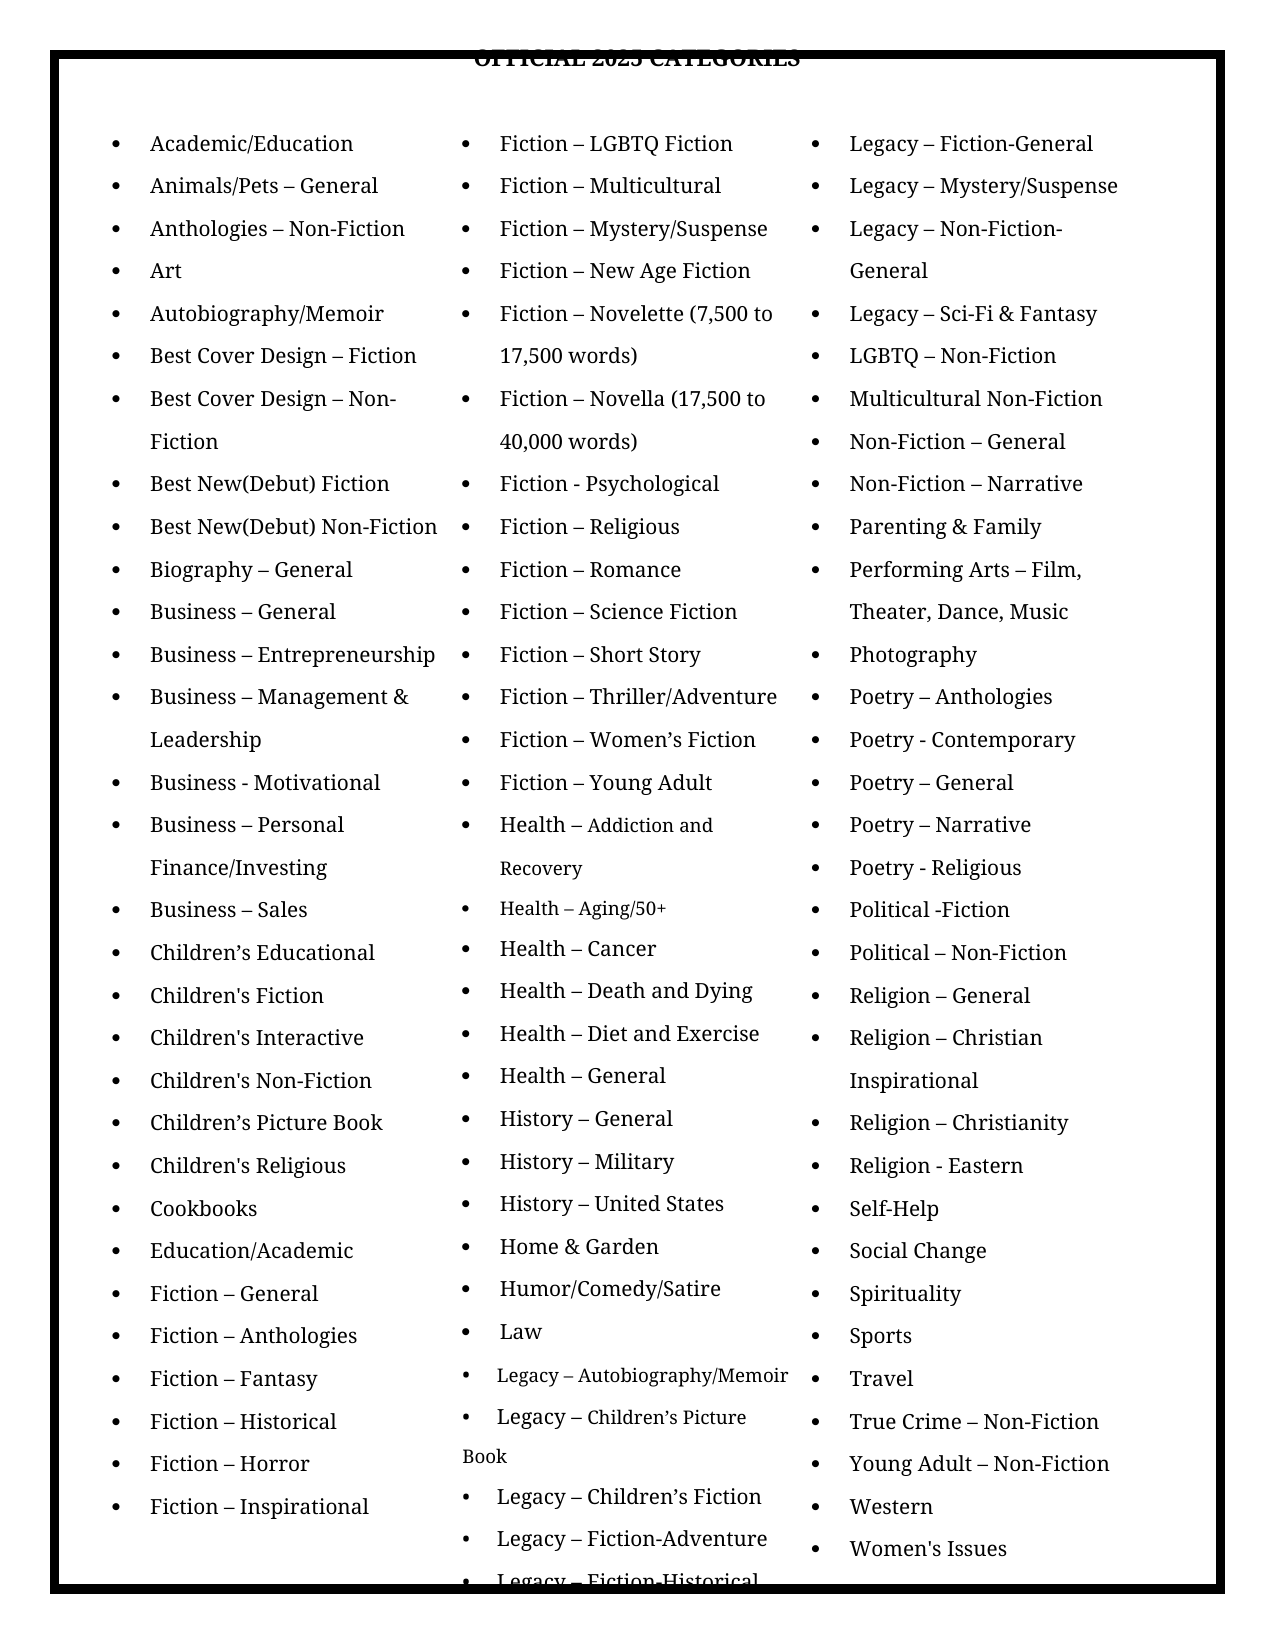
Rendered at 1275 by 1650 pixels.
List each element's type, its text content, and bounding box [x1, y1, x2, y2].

table_header OFFICIAL 2025 CATEGORIES [113, 41, 1161, 129]
table_cell Fiction – LGBTQ Fiction Fiction – Multicultural Fiction – Mystery/Suspense Fiction – New Age Fiction Fiction – Novelette (7,500 to 17,500 words) Fiction – Novella (17,500 to 40,000 words) Fiction - Psychological Fiction – Religious Fiction – Romance Fiction – Science Fiction Fiction – Short Story Fiction – Thriller/Adventure Fiction – Women’s Fiction Fiction – Young Adult Health – Addiction and Recovery Health – Aging/50+ Health – Cancer Health – Death and Dying Health – Diet and Exercise Health – General History – General History – Military History – United States Home & Garden Humor/Comedy/Satire Law • Legacy – Autobiography/Memoir • Legacy – Children’s Picture Book • Legacy – Children’s Fiction • Legacy – Fiction-Adventure • Legacy – Fiction-Historical [451, 129, 801, 1650]
table_cell Academic/Education Animals/Pets – General Anthologies – Non-Fiction Art Autobiography/Memoir Best Cover Design – Fiction Best Cover Design – Non-Fiction Best New(Debut) Fiction Best New(Debut) Non-Fiction Biography – General Business – General Business – Entrepreneurship Business – Management & Leadership Business - Motivational Business – Personal Finance/Investing Business – Sales Children’s Educational Children's Fiction Children's Interactive Children's Non-Fiction Children’s Picture Book Children's Religious Cookbooks Education/Academic Fiction – General Fiction – Anthologies Fiction – Fantasy Fiction – Historical Fiction – Horror Fiction – Inspirational [101, 129, 451, 1650]
table_cell Legacy – Fiction-General Legacy – Mystery/Suspense Legacy – Non-Fiction-General Legacy – Sci-Fi & Fantasy LGBTQ – Non-Fiction Multicultural Non-Fiction Non-Fiction – General Non-Fiction – Narrative Parenting & Family Performing Arts – Film, Theater, Dance, Music Photography Poetry – Anthologies Poetry - Contemporary Poetry – General Poetry – Narrative Poetry - Religious Political -Fiction Political – Non-Fiction Religion – General Religion – Christian Inspirational Religion – Christianity Religion - Eastern Self-Help Social Change Spirituality Sports Travel True Crime – Non-Fiction Young Adult – Non-Fiction Western Women's Issues [801, 129, 1150, 1650]
